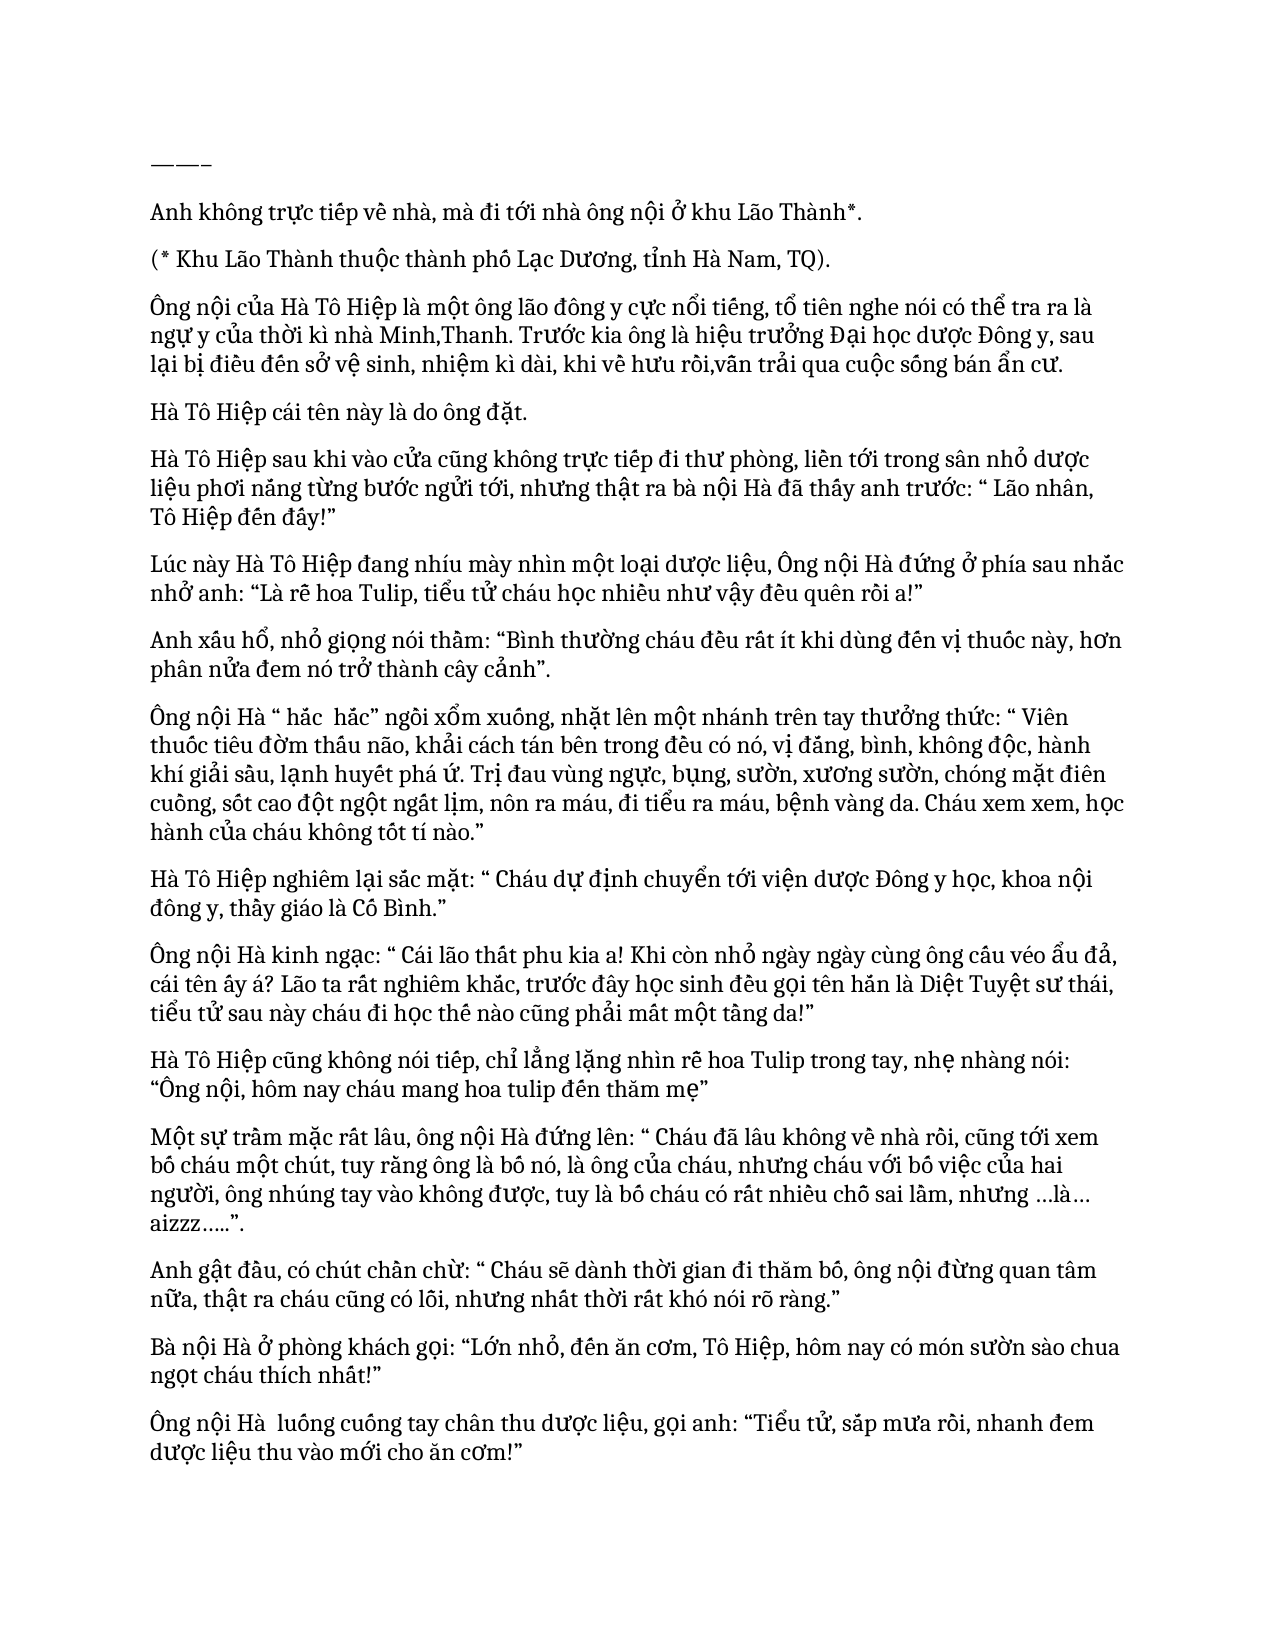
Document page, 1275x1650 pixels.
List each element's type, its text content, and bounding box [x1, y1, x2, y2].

text Hà Tô Hiệp cũng không nói tiếp, chỉ lẳng lặng nhìn rễ hoa Tulip trong tay, nhẹ nhàng nói: “Ông nội, hôm nay cháu mang hoa tulip đến thăm mẹ” [150, 1046, 1125, 1104]
text Lúc này Hà Tô Hiệp đang nhíu mày nhìn một loại dược liệu, Ông nội Hà đứng ở phía sau nhắc nhở anh: “Là rễ hoa Tulip, tiểu tử cháu học nhiều như vậy đều quên rồi a!” [150, 550, 1125, 607]
text Hà Tô Hiệp cái tên này là do ông đặt. [150, 397, 1125, 426]
text Hà Tô Hiệp sau khi vào cửa cũng không trực tiếp đi thư phòng, liền tới trong sân nhỏ dược liệu phơi nắng từng bước ngửi tới, nhưng thật ra bà nội Hà đã thấy anh trước: “ Lão nhân, Tô Hiệp đến đấy!” [150, 445, 1125, 531]
text (* Khu Lão Thành thuộc thành phố Lạc Dương, tỉnh Hà Nam, TQ). [150, 245, 1125, 274]
text Ông nội của Hà Tô Hiệp là một ông lão đông y cực nổi tiếng, tổ tiên nghe nói có thể tra ra là ngự y của thời kì nhà Minh,Thanh. Trước kia ông là hiệu trưởng Đại học dược Đông y, sau lại bị điều đến sở vệ sinh, nhiệm kì dài, khi về hưu rồi,vẫn trải qua cuộc sống bán ẩn cư. [150, 292, 1125, 379]
text Bà nội Hà ở phòng khách gọi: “Lớn nhỏ, đến ăn cơm, Tô Hiệp, hôm nay có món sườn sào chua ngọt cháu thích nhất!” [150, 1332, 1125, 1390]
text Ông nội Hà luống cuống tay chân thu dược liệu, gọi anh: “Tiểu tử, sắp mưa rồi, nhanh đem dược liệu thu vào mới cho ăn cơm!” [150, 1409, 1125, 1466]
text Anh gật đầu, có chút chần chừ: “ Cháu sẽ dành thời gian đi thăm bố, ông nội đừng quan tâm nữa, thật ra cháu cũng có lỗi, nhưng nhất thời rất khó nói rõ ràng.” [150, 1256, 1125, 1314]
text Hà Tô Hiệp nghiêm lại sắc mặt: “ Cháu dự định chuyển tới viện dược Đông y học, khoa nội đông y, thầy giáo là Cố Bình.” [150, 865, 1125, 922]
text ——– [150, 150, 1125, 179]
text Anh xấu hổ, nhỏ giọng nói thầm: “Bình thường cháu đều rất ít khi dùng đến vị thuốc này, hơn phân nửa đem nó trở thành cây cảnh”. [150, 626, 1125, 684]
text Ông nội Hà “ hắc hắc” ngồi xổm xuống, nhặt lên một nhánh trên tay thưởng thức: “ Viên thuốc tiêu đờm thấu não, khải cách tán bên trong đều có nó, vị đắng, bình, không độc, hành khí giải sầu, lạnh huyết phá ứ. Trị đau vùng ngực, bụng, sườn, xương sườn, chóng mặt điên cuồng, sốt cao đột ngột ngất lịm, nôn ra máu, đi tiểu ra máu, bệnh vàng da. Cháu xem xem, học hành của cháu không tốt tí nào.” [150, 702, 1125, 846]
text Ông nội Hà kinh ngạc: “ Cái lão thất phu kia a! Khi còn nhỏ ngày ngày cùng ông cấu véo ẩu đả, cái tên ấy á? Lão ta rất nghiêm khắc, trước đây học sinh đều gọi tên hắn là Diệt Tuyệt sư thái, tiểu tử sau này cháu đi học thế nào cũng phải mất một tầng da!” [150, 941, 1125, 1027]
text Một sự trầm mặc rất lâu, ông nội Hà đứng lên: “ Cháu đã lâu không về nhà rồi, cũng tới xem bố cháu một chút, tuy rằng ông là bố nó, là ông của cháu, nhưng cháu với bố việc của hai người, ông nhúng tay vào không được, tuy là bố cháu có rất nhiều chỗ sai lầm, nhưng …là… aizzz…..”. [150, 1122, 1125, 1237]
text Anh không trực tiếp về nhà, mà đi tới nhà ông nội ở khu Lão Thành*. [150, 197, 1125, 226]
